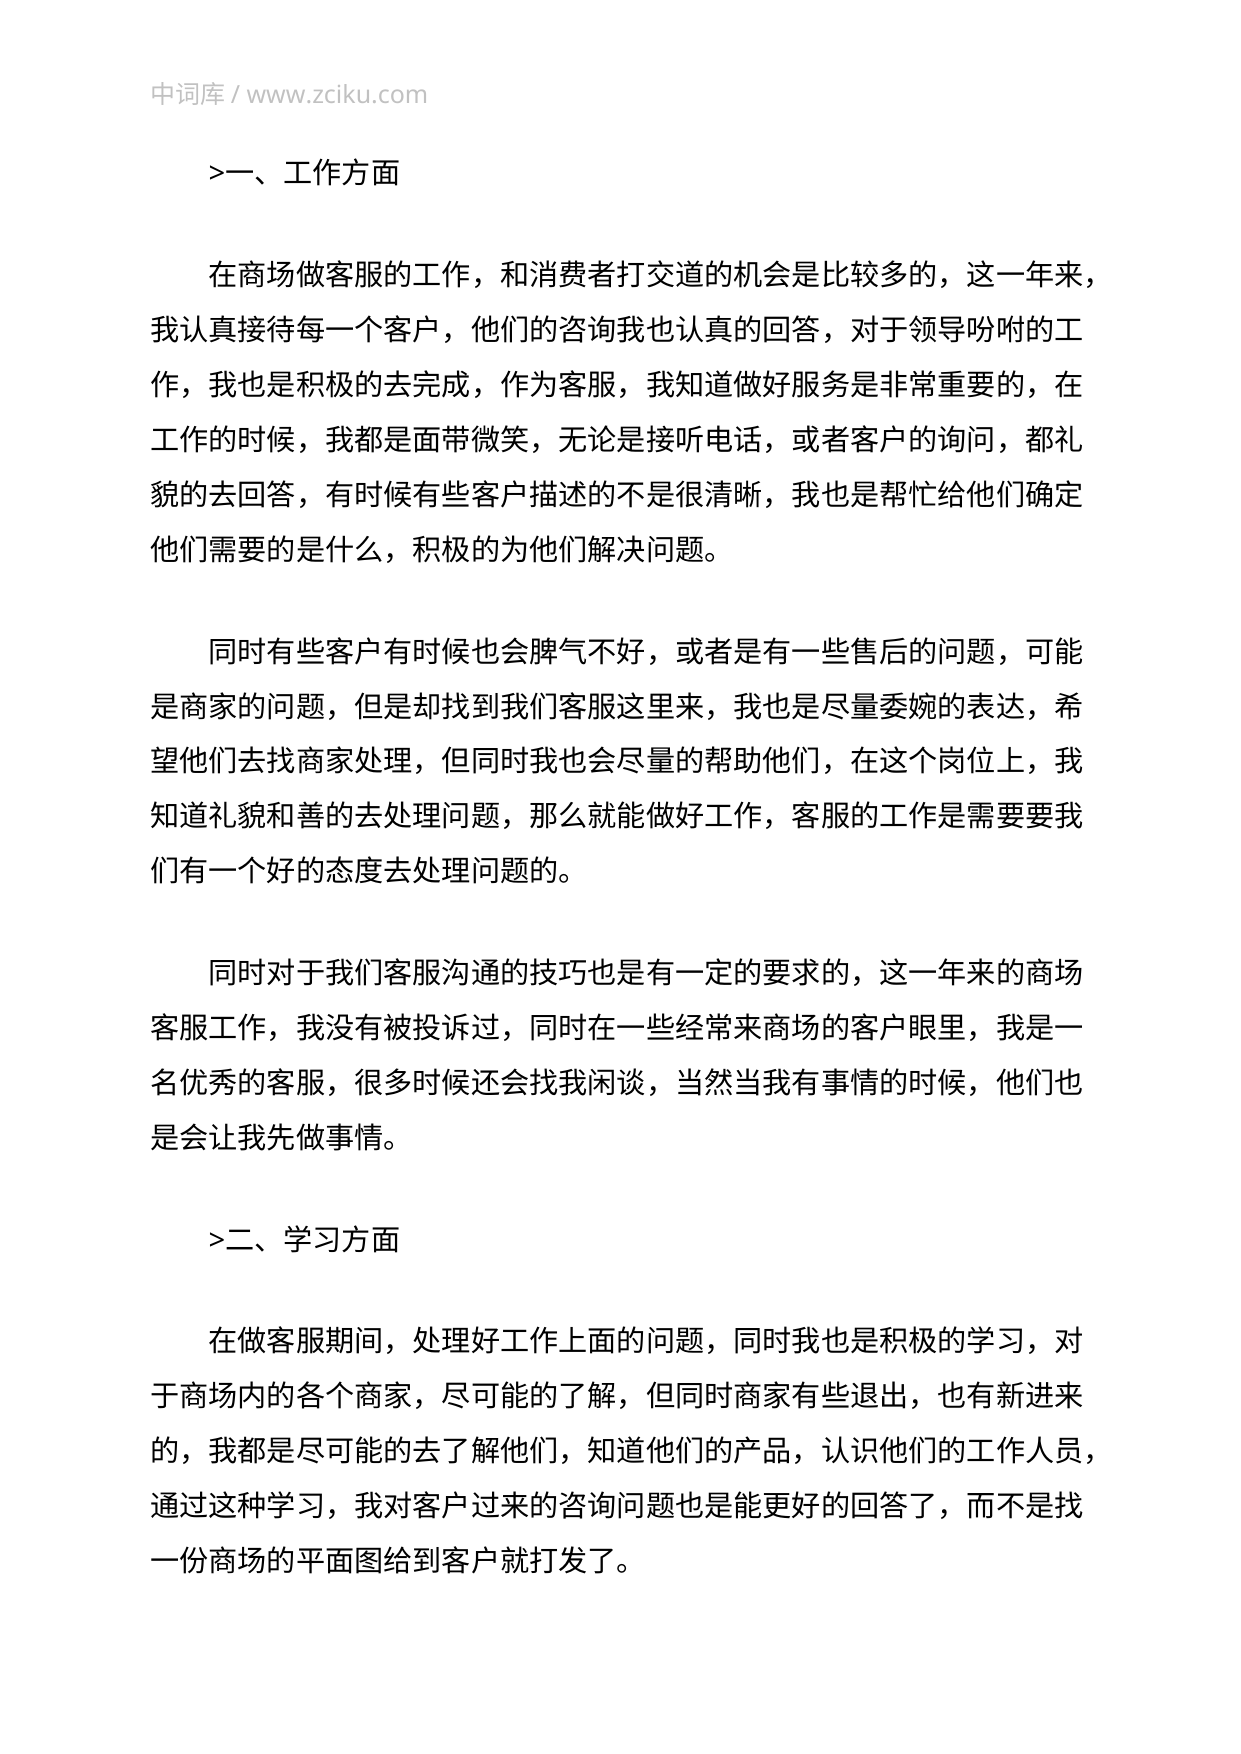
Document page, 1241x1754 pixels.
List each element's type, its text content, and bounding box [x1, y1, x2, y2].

text >二、学习方面 [150, 1216, 1090, 1258]
text 在做客服期间，处理好工作上面的问题，同时我也是积极的学习，对于商场内的各个商家，尽可能的了解，但同时商家有些退出，也有新进来的，我都是尽可能的去了解他们，知道他们的产品，认识他们的工作人员，通过这种学习，我对客户过来的咨询问题也是能更好的回答了，而不是找一份商场的平面图给到客户就打发了。 [150, 1318, 1090, 1580]
text 同时对于我们客服沟通的技巧也是有一定的要求的，这一年来的商场客服工作，我没有被投诉过，同时在一些经常来商场的客户眼里，我是一名优秀的客服，很多时候还会找我闲谈，当然当我有事情的时候，他们也是会让我先做事情。 [150, 949, 1090, 1157]
text >一、工作方面 [150, 150, 1090, 192]
text 在商场做客服的工作，和消费者打交道的机会是比较多的，这一年来，我认真接待每一个客户，他们的咨询我也认真的回答，对于领导吩咐的工作，我也是积极的去完成，作为客服，我知道做好服务是非常重要的，在工作的时候，我都是面带微笑，无论是接听电话，或者客户的询问，都礼貌的去回答，有时候有些客户描述的不是很清晰，我也是帮忙给他们确定他们需要的是什么，积极的为他们解决问题。 [150, 252, 1090, 569]
text 同时有些客户有时候也会脾气不好，或者是有一些售后的问题，可能是商家的问题，但是却找到我们客服这里来，我也是尽量委婉的表达，希望他们去找商家处理，但同时我也会尽量的帮助他们，在这个岗位上，我知道礼貌和善的去处理问题，那么就能做好工作，客服的工作是需要要我们有一个好的态度去处理问题的。 [150, 628, 1090, 890]
